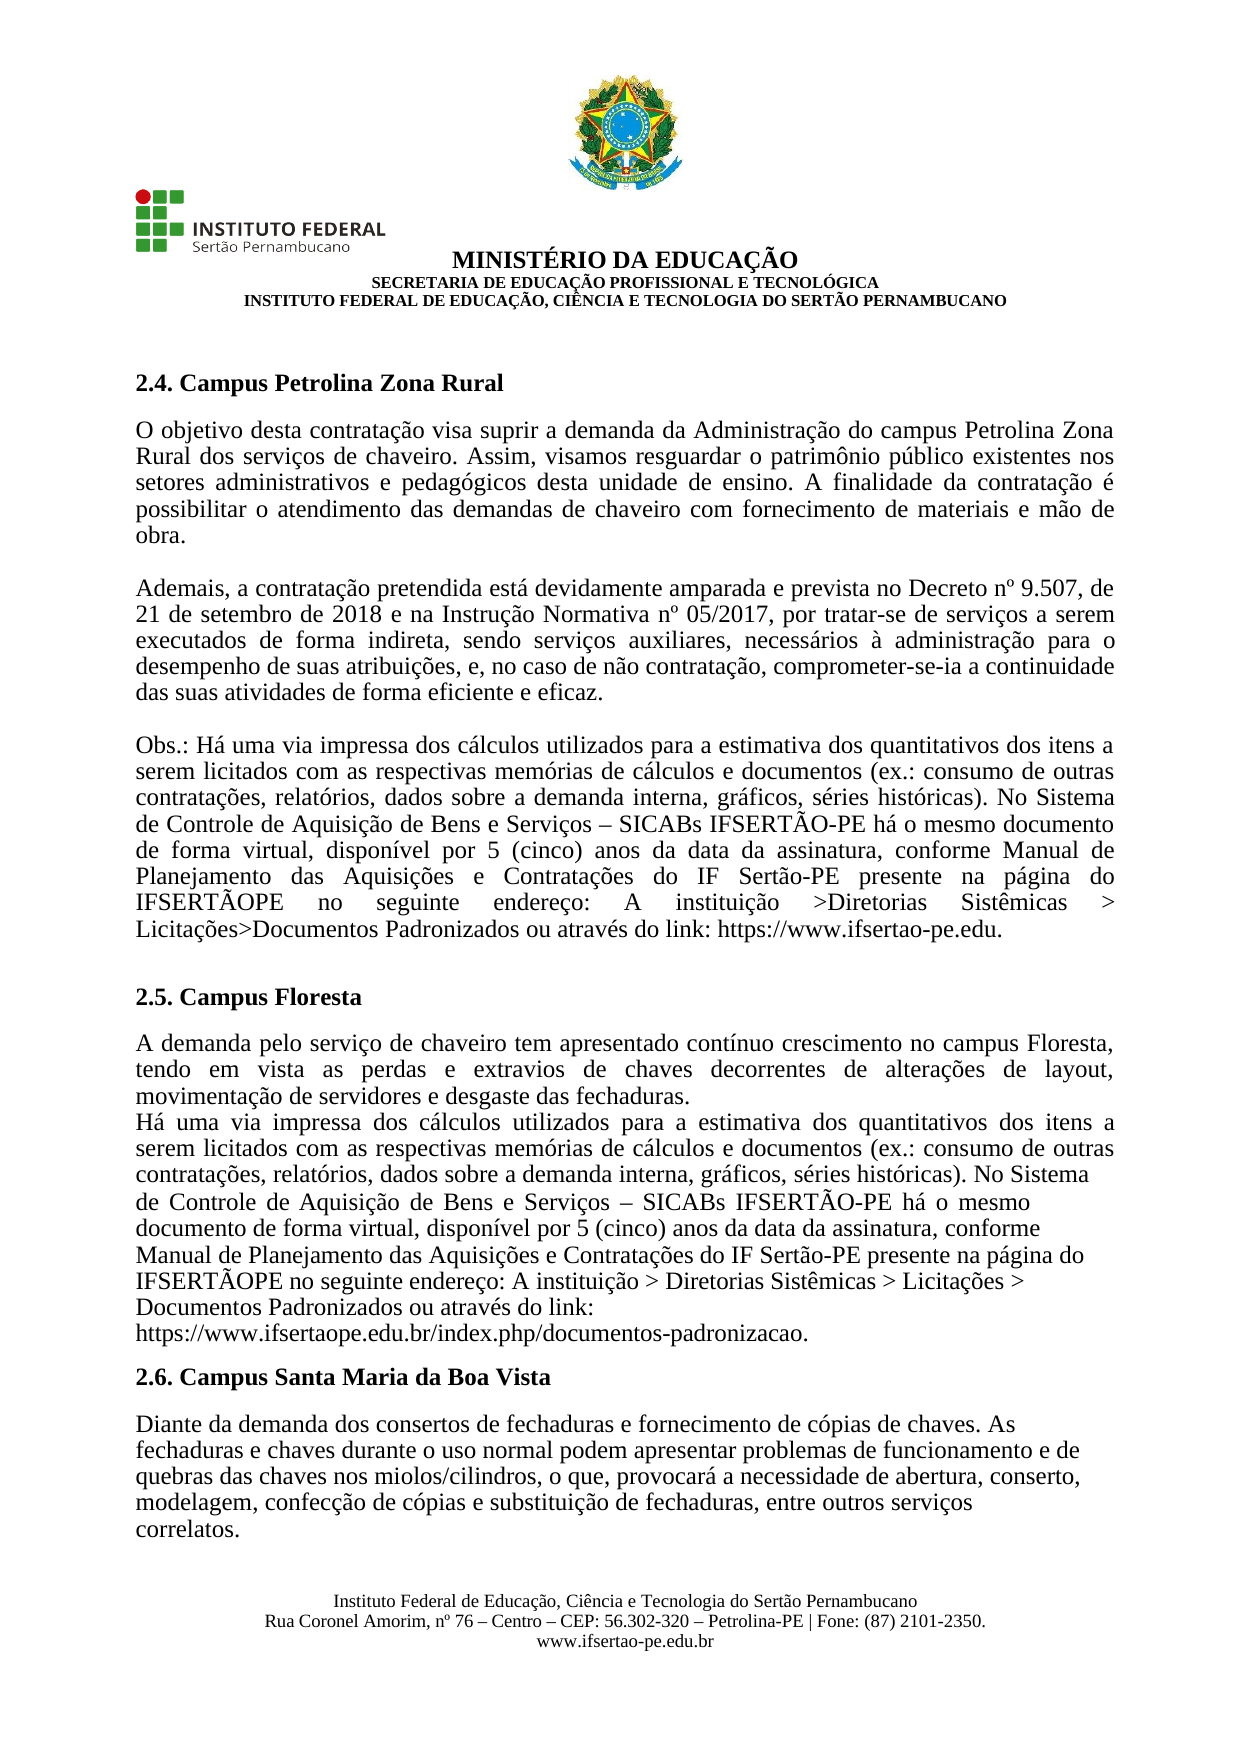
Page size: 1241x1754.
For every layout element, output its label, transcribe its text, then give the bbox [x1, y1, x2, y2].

subtitle Campus Santa Maria da Boa Vista [135, 1362, 1128, 1391]
subtitle Campus Floresta [135, 982, 1128, 1010]
text Há uma via impressa dos cálculos utilizados para a estimativa dos quantitativos dos itens a serem licitados com as respectivas memórias de cálculos e documentos (ex.: consumo de outras contratações, relatórios, dados sobre a demanda interna, gráficos, séries históricas). No Sistema [135, 1109, 1115, 1188]
text A demanda pelo serviço de chaveiro tem apresentado contínuo crescimento no campus Floresta, tendo em vista as perdas e extravios de chaves decorrentes de alterações de layout, movimentação de servidores e desgaste das fechaduras. [135, 1031, 1114, 1109]
subtitle Campus Petrolina Zona Rural [135, 368, 1128, 397]
text O objetivo desta contratação visa suprir a demanda da Administração do campus Petrolina Zona Rural dos serviços de chaveiro. Assim, visamos resguardar o patrimônio público existentes nos setores administrativos e pedagógicos desta unidade de ensino. A finalidade da contratação é possibilitar o atendimento das demandas de chaveiro com fornecimento de materiais e mão de obra. [135, 418, 1115, 549]
text Obs.: Há uma via impressa dos cálculos utilizados para a estimativa dos quantitativos dos itens a serem licitados com as respectivas memórias de cálculos e documentos (ex.: consumo de outras contratações, relatórios, dados sobre a demanda interna, gráficos, séries históricas). No Sistema de Controle de Aquisição de Bens e Serviços – SICABs IFSERTÃO-PE há o mesmo documento de forma virtual, disponível por 5 (cinco) anos da data da assinatura, conforme Manual de Planejamento das Aquisições e Contratações do IF Sertão-PE presente na página do IFSERTÃOPE no seguinte endereço: A instituição >Diretorias Sistêmicas > Licitações>Documentos Padronizados ou através do link: https://www.ifsertao-pe.edu. [135, 733, 1115, 942]
picture [135, 189, 386, 252]
text Diante da demanda dos consertos de fechaduras e fornecimento de cópias de chaves. As fechaduras e chaves durante o uso normal podem apresentar problemas de funcionamento e de quebras das chaves nos miolos/cilindros, o que, provocará a necessidade de abertura, conserto, modelagem, confecção de cópias e substituição de fechaduras, entre outros serviços correlatos. [135, 1411, 1083, 1542]
text de Controle de Aquisição de Bens e Serviços – SICABs IFSERTÃO-PE há o mesmo documento de forma virtual, disponível por 5 (cinco) anos da data da assinatura, conforme Manual de Planejamento das Aquisições e Contratações do IF Sertão-PE presente na página do IFSERTÃOPE no seguinte endereço: A instituição > Diretorias Sistêmicas > Licitações > Documentos Padronizados ou através do link: https://www.ifsertaope.edu.br/index.php/documentos-padronizacao. [135, 1190, 1117, 1347]
picture [568, 75, 683, 190]
text Ademais, a contratação pretendida está devidamente amparada e prevista no Decreto nº 9.507, de 21 de setembro de 2018 e na Instrução Normativa nº 05/2017, por tratar-se de serviços a serem executados de forma indireta, sendo serviços auxiliares, necessários à administração para o desempenho de suas atribuições, e, no caso de não contratação, comprometer-se-ia a continuidade das suas atividades de forma eficiente e eficaz. [135, 575, 1116, 706]
